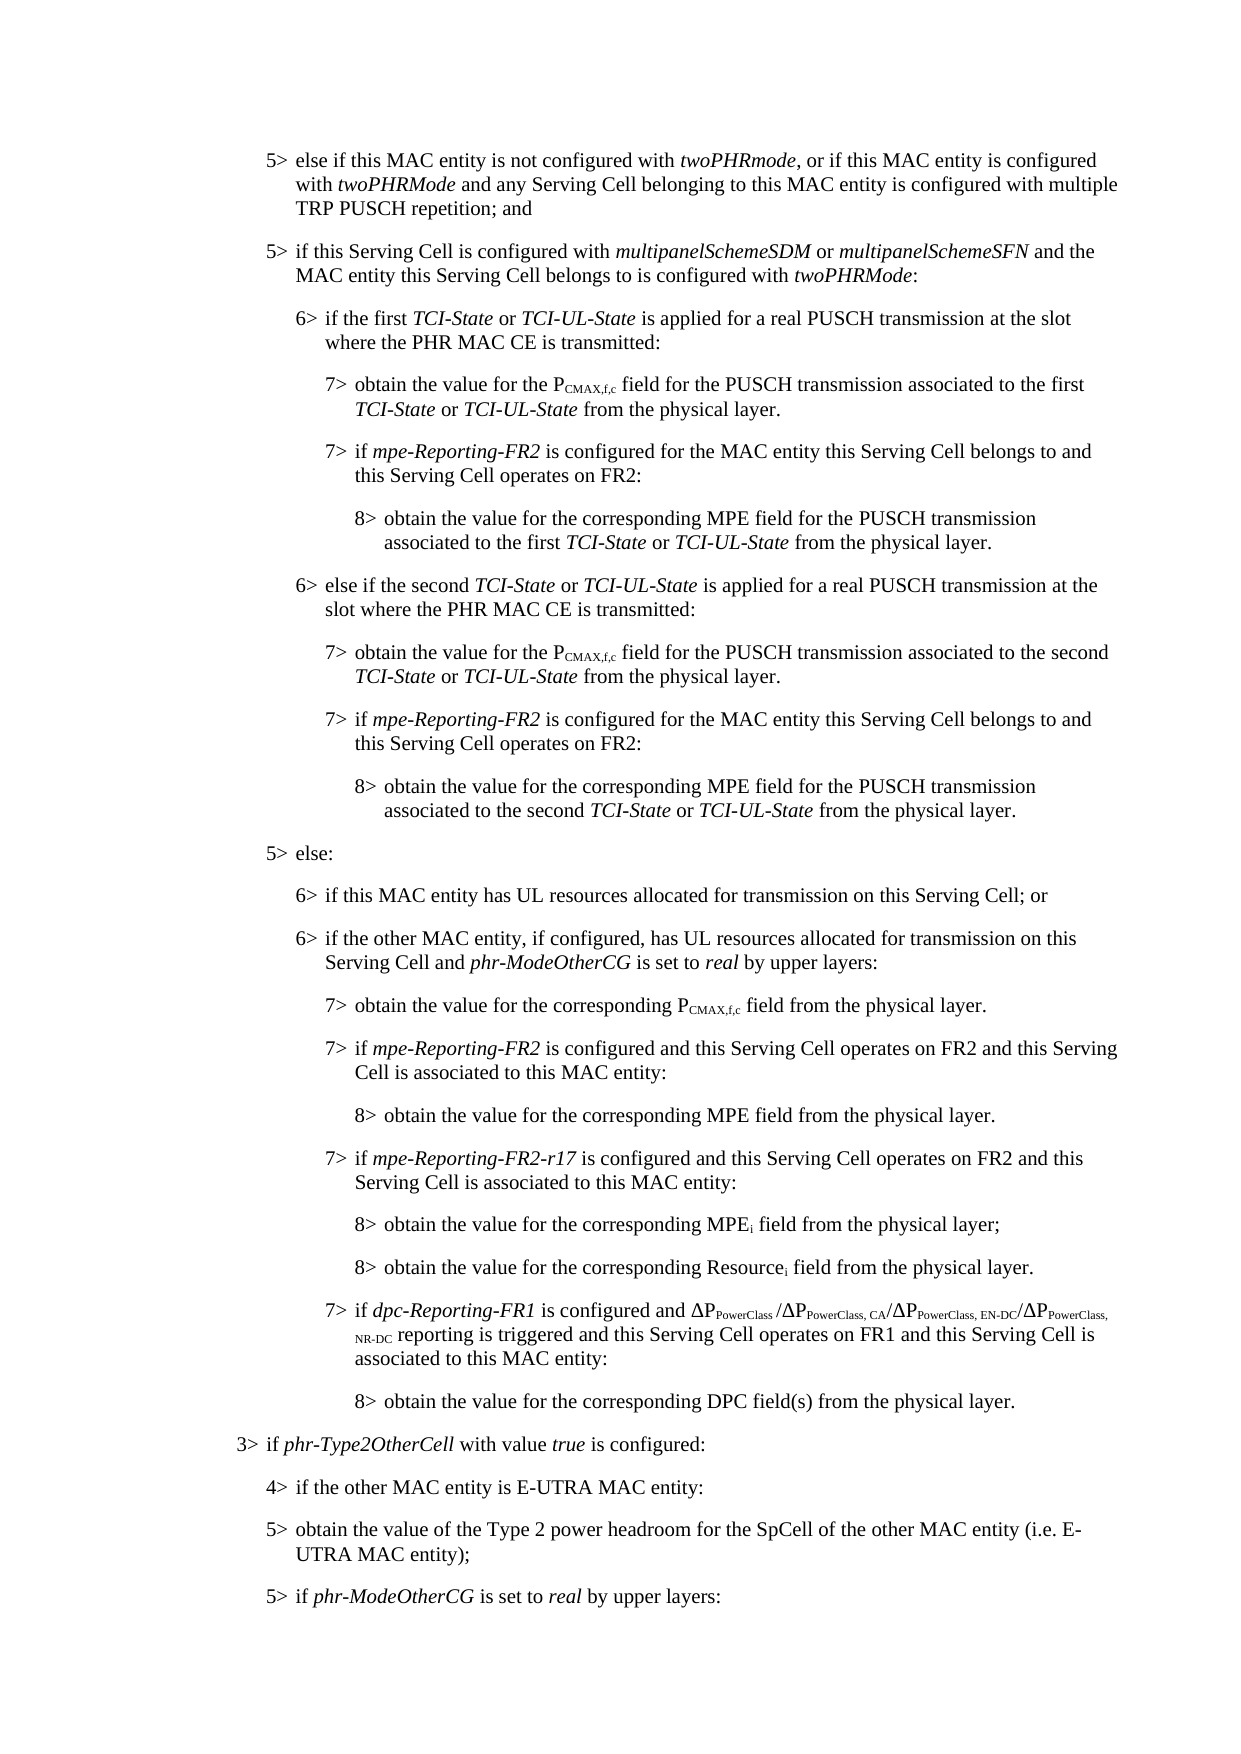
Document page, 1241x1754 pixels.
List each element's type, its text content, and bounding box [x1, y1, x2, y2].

text 7> if mpe-Reporting-FR2 is configured for the MAC entity this Serving Cell belongs to and this Serving Cell operates on FR2: [325, 439, 1122, 487]
text 6> if the first TCI-State or TCI-UL-State is applied for a real PUSCH transmission at the slot where the PHR MAC CE is transmitted: [295, 306, 1122, 354]
text 7> obtain the value for the PCMAX,f,c field for the PUSCH transmission associated to the second TCI-State or TCI-UL-State from the physical layer. [325, 640, 1122, 688]
text 7> if mpe-Reporting-FR2 is configured for the MAC entity this Serving Cell belongs to and this Serving Cell operates on FR2: [325, 707, 1122, 755]
text 4> if the other MAC entity is E-UTRA MAC entity: [266, 1474, 1122, 1499]
text 8> obtain the value for the corresponding DPC field(s) from the physical layer. [354, 1389, 1122, 1413]
text 6> if the other MAC entity, if configured, has UL resources allocated for transmission on this Serving Cell and phr-ModeOtherCG is set to real by upper layers: [295, 926, 1122, 974]
text 7> if dpc-Reporting-FR1 is configured and ΔPPowerClass /ΔPPowerClass, CA/ΔPPowerClass, EN-DC/ΔPPowerClass, NR-DC reporting is triggered and this Serving Cell operates on FR1 and this Serving Cell is associated to this MAC entity: [325, 1298, 1122, 1370]
text 5> else if this MAC entity is not configured with twoPHRmode, or if this MAC entity is configured with twoPHRMode and any Serving Cell belonging to this MAC entity is configured with multiple TRP PUSCH repetition; and [266, 148, 1122, 220]
text 7> if mpe-Reporting-FR2-r17 is configured and this Serving Cell operates on FR2 and this Serving Cell is associated to this MAC entity: [325, 1146, 1122, 1194]
text 7> if mpe-Reporting-FR2 is configured and this Serving Cell operates on FR2 and this Serving Cell is associated to this MAC entity: [325, 1036, 1122, 1084]
text 5> obtain the value of the Type 2 power headroom for the SpCell of the other MAC entity (i.e. E-UTRA MAC entity); [266, 1517, 1122, 1566]
text 6> else if the second TCI-State or TCI-UL-State is applied for a real PUSCH transmission at the slot where the PHR MAC CE is transmitted: [295, 573, 1122, 621]
text 8> obtain the value for the corresponding MPE field for the PUSCH transmission associated to the first TCI-State or TCI-UL-State from the physical layer. [354, 506, 1122, 554]
text 8> obtain the value for the corresponding Resourcei field from the physical layer. [354, 1255, 1122, 1279]
text 7> obtain the value for the PCMAX,f,c field for the PUSCH transmission associated to the first TCI-State or TCI-UL-State from the physical layer. [325, 372, 1122, 421]
text 5> if phr-ModeOtherCG is set to real by upper layers: [266, 1584, 1122, 1608]
text 5> else: [266, 841, 1122, 864]
text 6> if this MAC entity has UL resources allocated for transmission on this Serving Cell; or [295, 883, 1122, 907]
text 8> obtain the value for the corresponding MPE field for the PUSCH transmission associated to the second TCI-State or TCI-UL-State from the physical layer. [354, 774, 1122, 822]
text 8> obtain the value for the corresponding MPEi field from the physical layer; [354, 1212, 1122, 1236]
text 8> obtain the value for the corresponding MPE field from the physical layer. [354, 1103, 1122, 1127]
text 7> obtain the value for the corresponding PCMAX,f,c field from the physical layer. [325, 993, 1122, 1017]
text 3> if phr-Type2OtherCell with value true is configured: [236, 1432, 1122, 1456]
